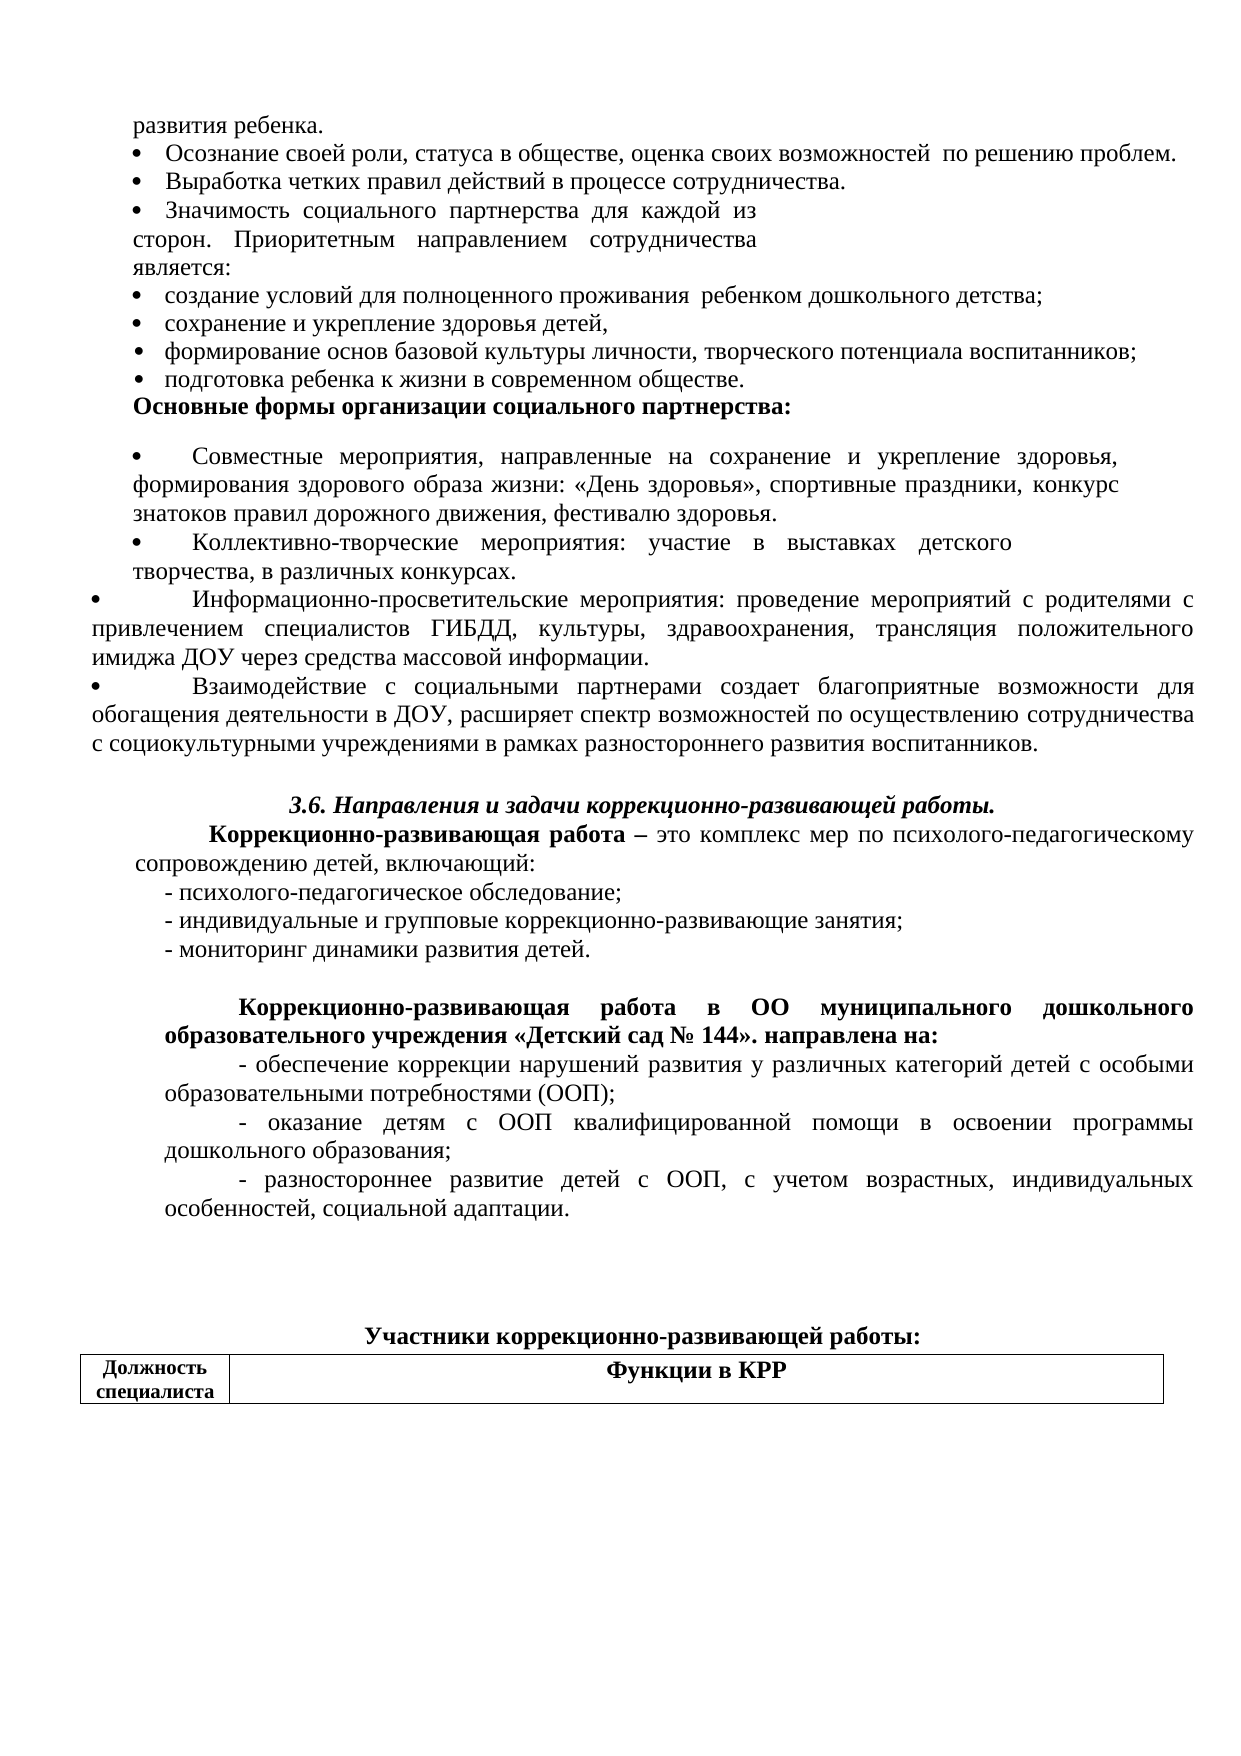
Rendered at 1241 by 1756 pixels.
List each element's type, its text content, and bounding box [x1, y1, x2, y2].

list Коллективно-творческие мероприятия: участие в выставках детского творчества, в различных конкурсах. [133, 527, 1012, 584]
list Совместные мероприятия, направленные на сохранение и укрепление здоровья, формирования здорового образа жизни: «День здоровья», спортивные праздники, конкурс знатоков правил дорожного движения, фестивалю здоровья. [133, 441, 1119, 527]
list Информационно-просветительские мероприятия: проведение мероприятий с родителями с привлечением специалистов ГИБДД, культуры, здравоохранения, трансляция положительного имиджа ДОУ через средства массовой информации. [92, 584, 1194, 671]
list Осознание своей роли, статуса в обществе, оценка своих возможностей по решению проблем. [133, 139, 1194, 167]
list сохранение и укрепление здоровья детей, [133, 309, 1194, 337]
text 3.6. Направления и задачи коррекционно-развивающей работы. [17, 791, 1194, 819]
list Значимость социального партнерства для каждой из сторон. Приоритетным направлением сотрудничества является: [133, 195, 757, 281]
list создание условий для полноценного проживания ребенком дошкольного детства; [133, 281, 1194, 309]
table_header Должность специалиста [81, 1355, 229, 1403]
text Основные формы организации социального партнерства: [133, 394, 1194, 420]
text - индивидуальные и групповые коррекционно-развивающие занятия; [91, 906, 1194, 934]
list Выработка четких правил действий в процессе сотрудничества. [133, 167, 1194, 195]
text - мониторинг динамики развития детей. [91, 934, 1194, 963]
text Коррекционно-развивающая работа в ОО муниципального дошкольного образовательного учреждения «Детский сад № 144». направлена на: [164, 992, 1194, 1049]
text - психолого-педагогическое обследование; [91, 877, 1194, 906]
text Участники коррекционно-развивающей работы: [17, 1321, 1194, 1349]
list Взаимодействие с социальными партнерами создает благоприятные возможности для обогащения деятельности в ДОУ, расширяет спектр возможностей по осуществлению сотрудничества с социокультурными учреждениями в рамках разностороннего развития воспитанников. [92, 671, 1194, 757]
text - обеспечение коррекции нарушений развития у различных категорий детей с особыми образовательными потребностями (ООП); [164, 1049, 1194, 1107]
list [133, 110, 1068, 139]
list подготовка ребенка к жизни в современном обществе. [135, 365, 1194, 393]
text - разностороннее развитие детей с ООП, с учетом возрастных, индивидуальных особенностей, социальной адаптации. [164, 1164, 1194, 1222]
list формирование основ базовой культуры личности, творческого потенциала воспитанников; [135, 337, 1194, 365]
text Коррекционно-развивающая работа – это комплекс мер по психолого-педагогическому сопровождению детей, включающий: [135, 819, 1194, 877]
table_header Функции в КРР [230, 1355, 1163, 1403]
text - оказание детям с ООП квалифицированной помощи в освоении программы дошкольного образования; [164, 1107, 1194, 1164]
